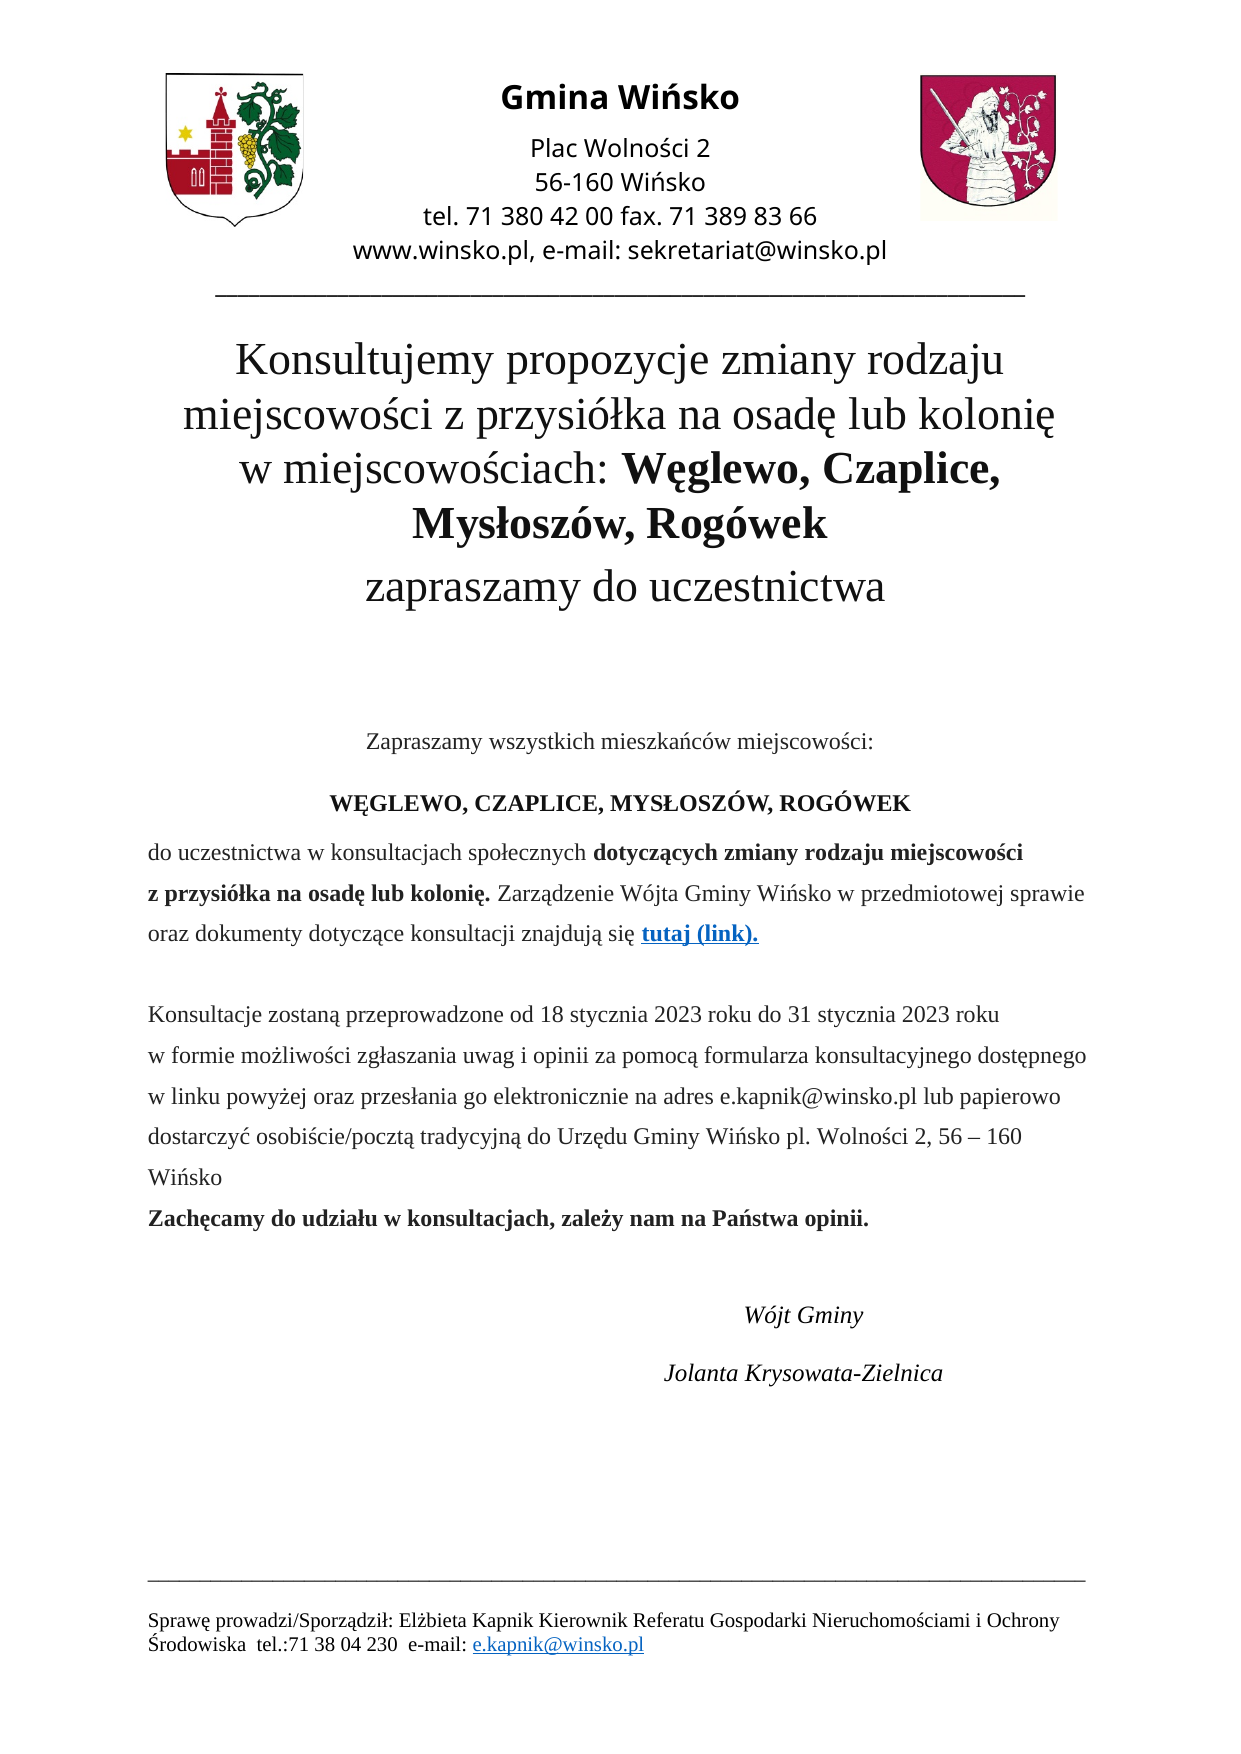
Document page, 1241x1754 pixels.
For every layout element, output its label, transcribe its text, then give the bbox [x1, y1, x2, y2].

text WĘGLEWO, CZAPLICE, MYSŁOSZÓW, ROGÓWEK [148, 762, 1093, 817]
text Zapraszamy wszystkich mieszkańców miejscowości: [148, 700, 1093, 754]
text do uczestnictwa w konsultacjach społecznych dotyczących zmiany rodzaju miejscowości z przysiółka na osadę lub kolonię. Zarządzenie Wójta Gminy Wińsko w przedmiotowej sprawie oraz dokumenty dotyczące konsultacji znajdują się tutaj (link). Konsultacje zostaną przeprowadzone od 18 stycznia 2023 roku do 31 stycznia 2023 roku w formie możliwości zgłaszania uwag i opinii za pomocą formularza konsultacyjnego dostępnego w linku powyżej oraz przesłania go elektronicznie na adres e.kapnik@winsko.pl lub papierowo dostarczyć osobiście/pocztą tradycyjną do Urzędu Gminy Wińsko pl. Wolności 2, 56 – 160 Wińsko [148, 825, 1093, 1191]
text Jolanta Krysowata-Zielnica [516, 1358, 1093, 1387]
text Konsultujemy propozycje zmiany rodzaju miejscowości z przysiółka na osadę lub kolonię w miejscowościach: Węglewo, Czaplice, Mysłoszów, Rogówek [148, 329, 1093, 548]
text zapraszamy do uczestnictwa [148, 556, 1093, 611]
picture [920, 73, 1058, 221]
text Wójt Gminy [516, 1301, 1093, 1329]
text Zachęcamy do udziału w konsultacjach, zależy nam na Państwa opinii. [148, 1191, 1093, 1231]
picture [165, 73, 304, 227]
